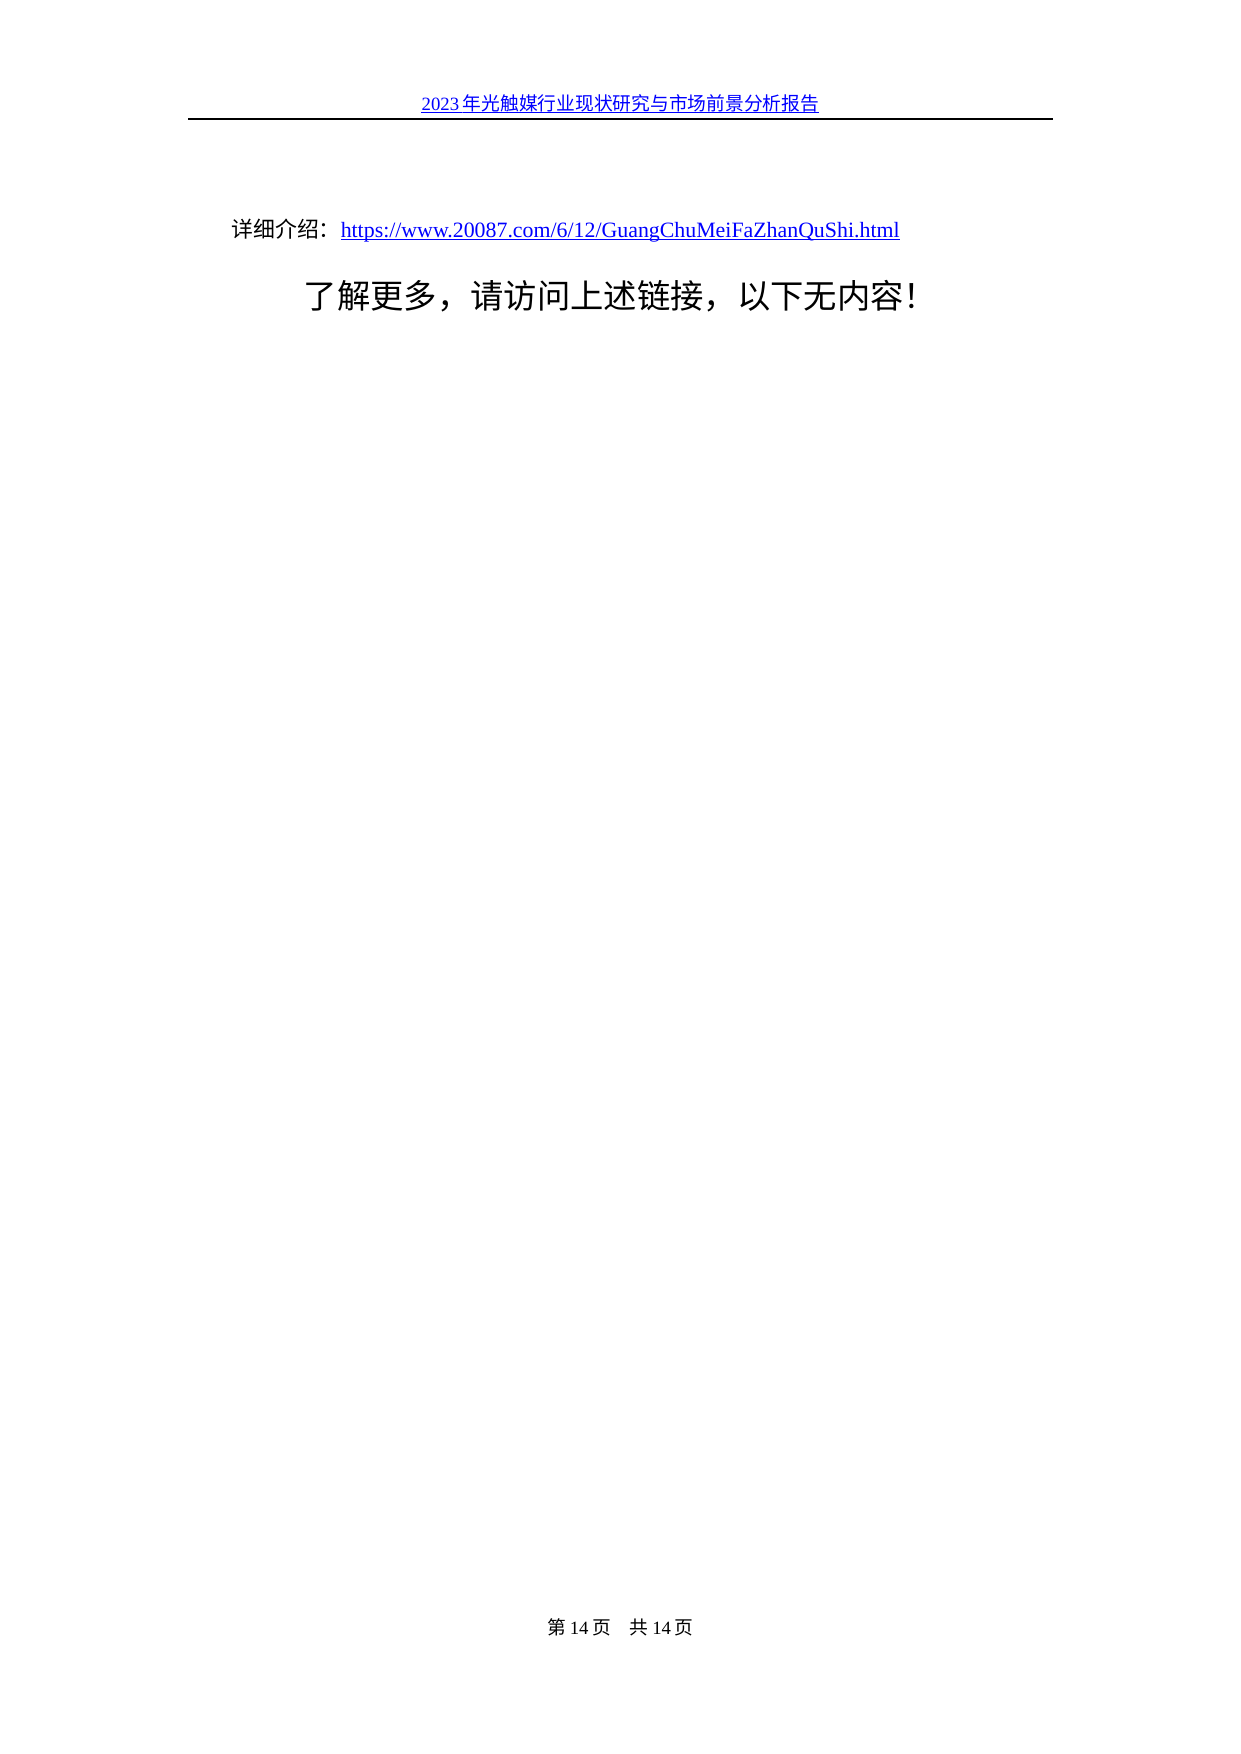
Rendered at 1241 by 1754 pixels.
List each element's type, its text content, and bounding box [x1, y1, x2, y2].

text 详细介绍：https://www.20087.com/6/12/GuangChuMeiFaZhanQuShi.html [187, 212, 1053, 244]
title 了解更多，请访问上述链接，以下无内容！ [187, 262, 1053, 327]
